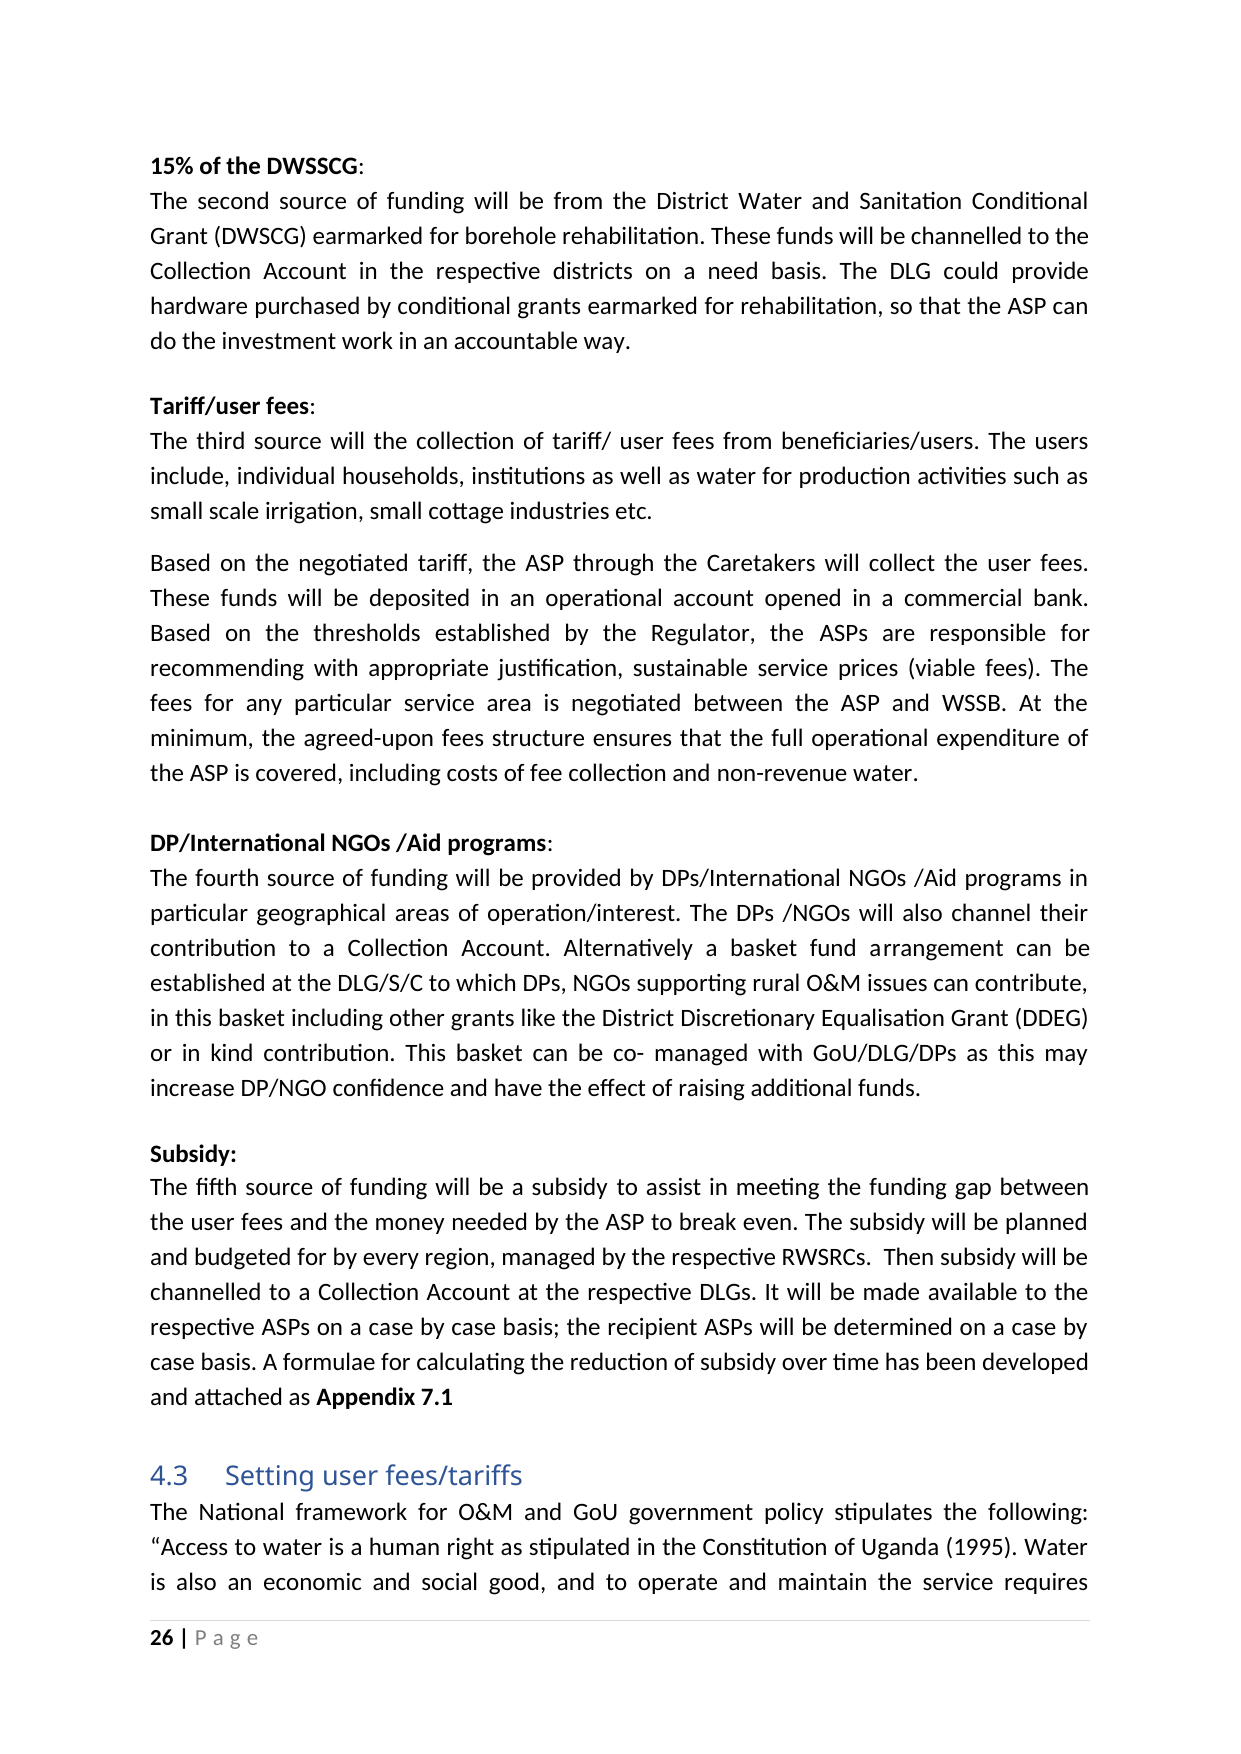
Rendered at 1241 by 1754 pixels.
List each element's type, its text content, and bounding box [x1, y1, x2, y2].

text The fourth source of funding will be provided by DPs/International NGOs /Aid programs in particular geographical areas of operation/interest. The DPs /NGOs will also channel their contribution to a Collection Account. Alternatively a basket fund arrangement can be established at the DLG/S/C to which DPs, NGOs supporting rural O&M issues can contribute, in this basket including other grants like the District Discretionary Equalisation Grant (DDEG) or in kind contribution. This basket can be co- managed with GoU/DLG/DPs as this may increase DP/NGO confidence and have the effect of raising additional funds. [150, 862, 1090, 1103]
text Tariff/user fees: [150, 391, 1090, 421]
text Subsidy: [150, 1138, 1090, 1168]
text The second source of funding will be from the District Water and Sanitation Conditional Grant (DWSCG) earmarked for borehole rehabilitation. These funds will be channelled to the Collection Account in the respective districts on a need basis. The DLG could provide hardware purchased by conditional grants earmarked for rehabilitation, so that the ASP can do the investment work in an accountable way. [150, 185, 1090, 356]
text DP/International NGOs /Aid programs: [150, 827, 1090, 858]
subtitle 4.3 Setting user fees/tariffs [150, 1457, 1090, 1493]
text 15% of the DWSSCG: [150, 150, 1090, 181]
text The third source will the collection of tariff/ user fees from beneficiaries/users. The users include, individual households, institutions as well as water for production activities such as small scale irrigation, small cottage industries etc. [150, 426, 1090, 526]
text Based on the negotiated tariff, the ASP through the Caretakers will collect the user fees. These funds will be deposited in an operational account opened in a commercial bank. Based on the thresholds established by the Regulator, the ASPs are responsible for recommending with appropriate justification, sustainable service prices (viable fees). The fees for any particular service area is negotiated between the ASP and WSSB. At the minimum, the agreed-upon fees structure ensures that the full operational expenditure of the ASP is covered, including costs of fee collection and non-revenue water. [150, 547, 1090, 788]
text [150, 1496, 1090, 1597]
text The fifth source of funding will be a subsidy to assist in meeting the funding gap between the user fees and the money needed by the ASP to break even. The subsidy will be planned and budgeted for by every region, managed by the respective RWSRCs. Then subsidy will be channelled to a Collection Account at the respective DLGs. It will be made available to the respective ASPs on a case by case basis; the recipient ASPs will be determined on a case by case basis. A formulae for calculating the reduction of subsidy over time has been developed and attached as Appendix 7.1 [150, 1171, 1090, 1411]
